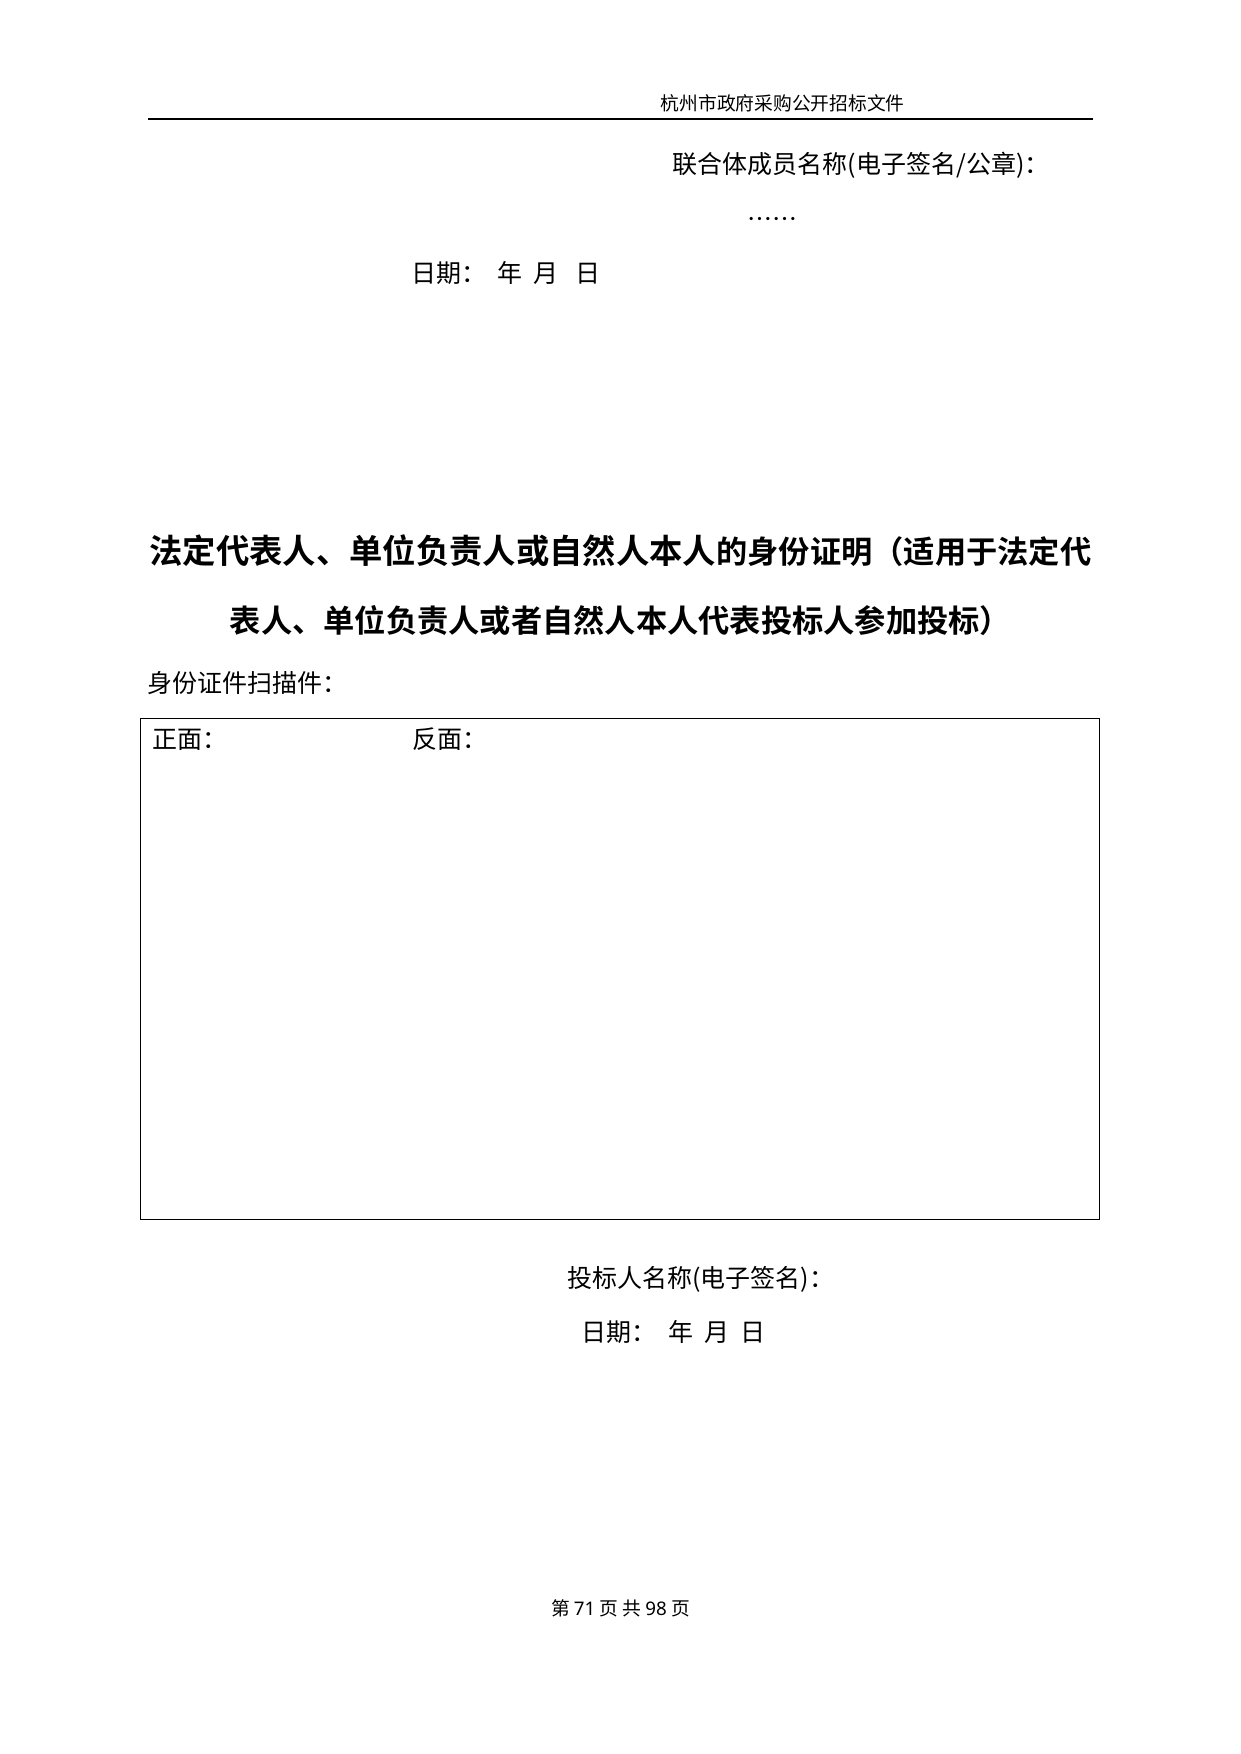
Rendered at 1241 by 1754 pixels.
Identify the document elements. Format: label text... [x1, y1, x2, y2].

text 投标人名称(电子签名)： [148, 1258, 1093, 1294]
text 法定代表人、单位负责人或自然人本人的身份证明（适用于法定代表人、单位负责人或者自然人本人代表投标人参加投标） [148, 525, 1093, 641]
text 日期： 年 月 日 [148, 254, 1093, 290]
table_header 正面： 反面： [141, 719, 1099, 1219]
text 联合体成员名称(电子签名/公章)： [148, 145, 1093, 181]
text …… [148, 199, 1093, 236]
text 身份证件扫描件： [148, 664, 1093, 700]
text 日期： 年 月 日 [148, 1312, 1093, 1349]
